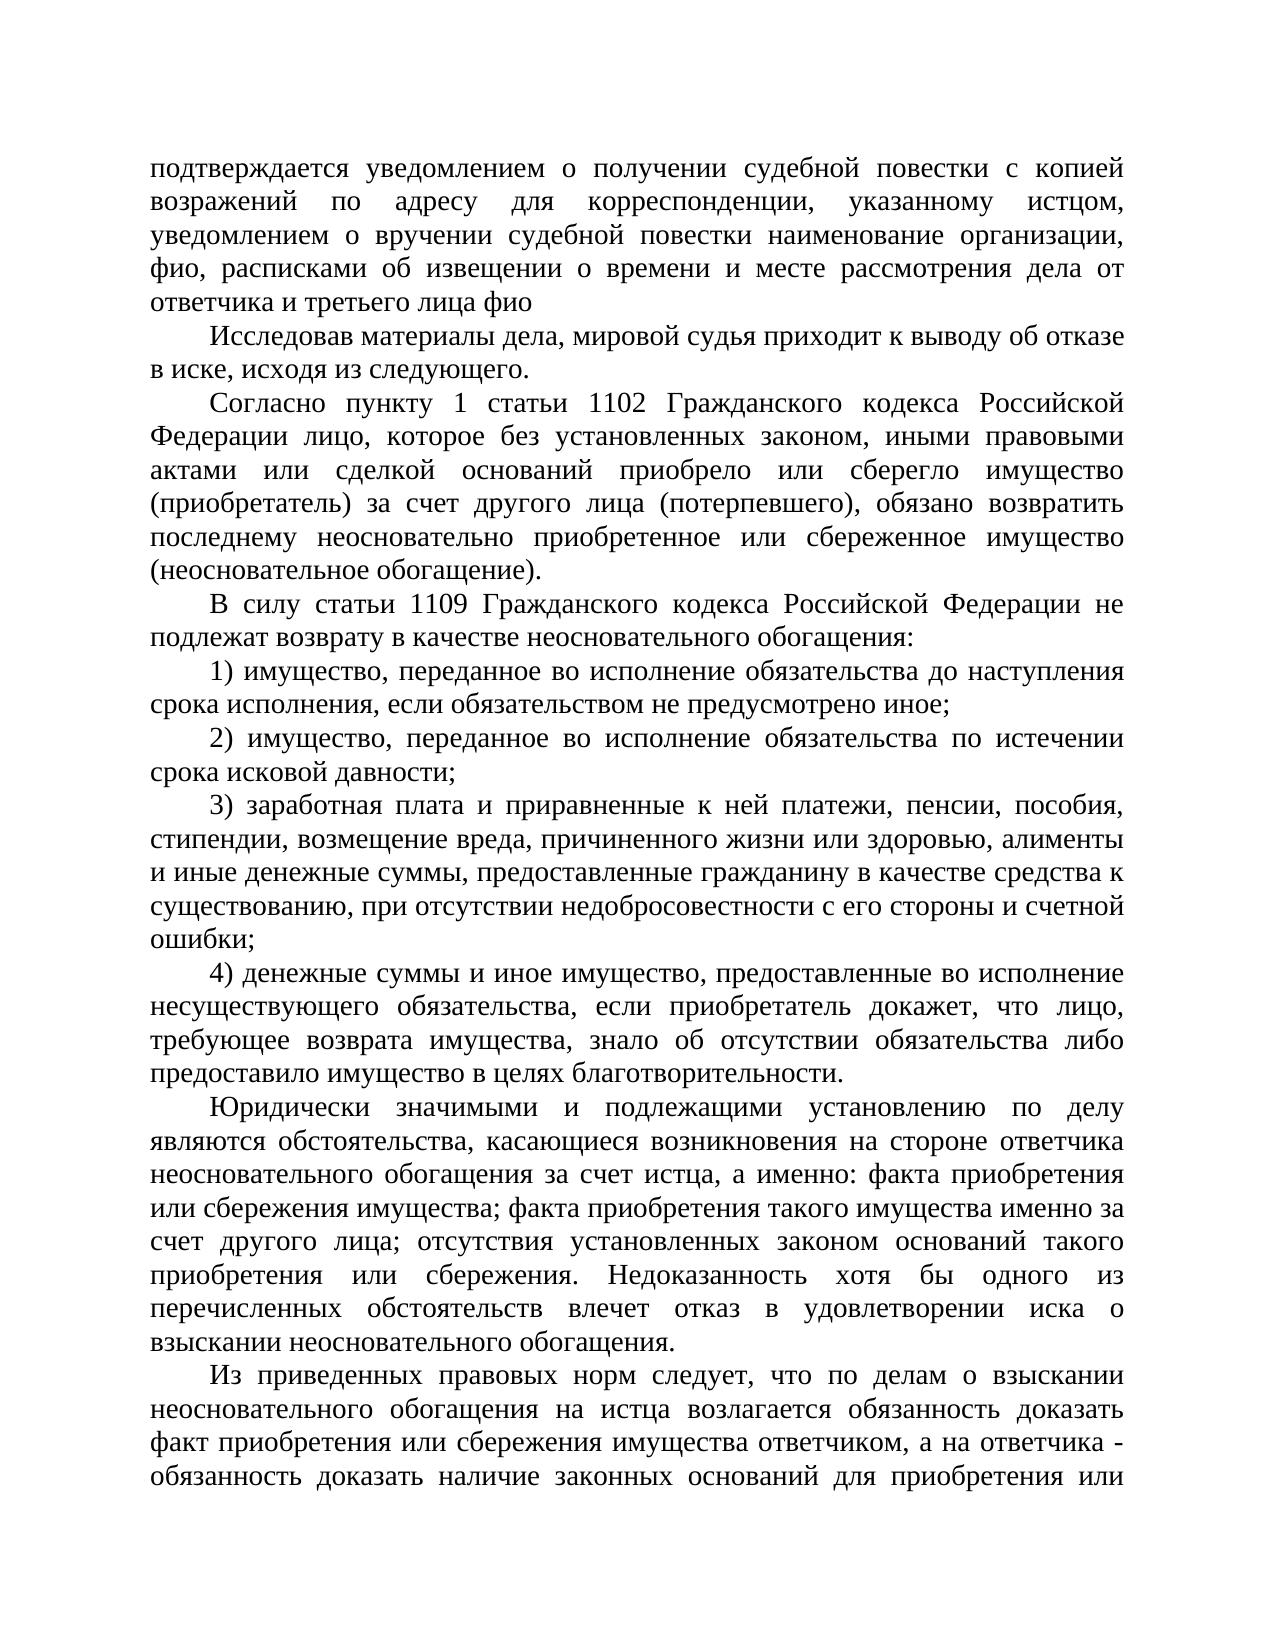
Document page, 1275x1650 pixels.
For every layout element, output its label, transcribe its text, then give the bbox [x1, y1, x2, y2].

text 1) имущество, переданное во исполнение обязательства до наступления срока исполнения, если обязательством не предусмотрено иное; [150, 653, 1125, 720]
text 3) заработная плата и приравненные к ней платежи, пенсии, пособия, стипендии, возмещение вреда, причиненного жизни или здоровью, алименты и иные денежные суммы, предоставленные гражданину в качестве средства к существованию, при отсутствии недобросовестности с его стороны и счетной ошибки; [150, 787, 1125, 955]
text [150, 150, 1125, 318]
text 4) денежные суммы и иное имущество, предоставленные во исполнение несуществующего обязательства, если приобретатель докажет, что лицо, требующее возврата имущества, знало об отсутствии обязательства либо предоставило имущество в целях благотворительности. [150, 955, 1125, 1089]
text Юридически значимыми и подлежащими установлению по делу являются обстоятельства, касающиеся возникновения на стороне ответчика неосновательного обогащения за счет истца, а именно: факта приобретения или сбережения имущества; факта приобретения такого имущества именно за счет другого лица; отсутствия установленных законом оснований такого приобретения или сбережения. Недоказанность хотя бы одного из перечисленных обстоятельств влечет отказ в удовлетворении иска о взыскании неосновательного обогащения. [150, 1089, 1125, 1357]
text В силу статьи 1109 Гражданского кодекса Российской Федерации не подлежат возврату в качестве неосновательного обогащения: [150, 586, 1125, 653]
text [150, 1357, 1125, 1492]
text Согласно пункту 1 статьи 1102 Гражданского кодекса Российской Федерации лицо, которое без установленных законом, иными правовыми актами или сделкой оснований приобрело или сберегло имущество (приобретатель) за счет другого лица (потерпевшего), обязано возвратить последнему неосновательно приобретенное или сбереженное имущество (неосновательное обогащение). [150, 385, 1125, 586]
text Исследовав материалы дела, мировой судья приходит к выводу об отказе в иске, исходя из следующего. [150, 318, 1125, 385]
text 2) имущество, переданное во исполнение обязательства по истечении срока исковой давности; [150, 720, 1125, 787]
